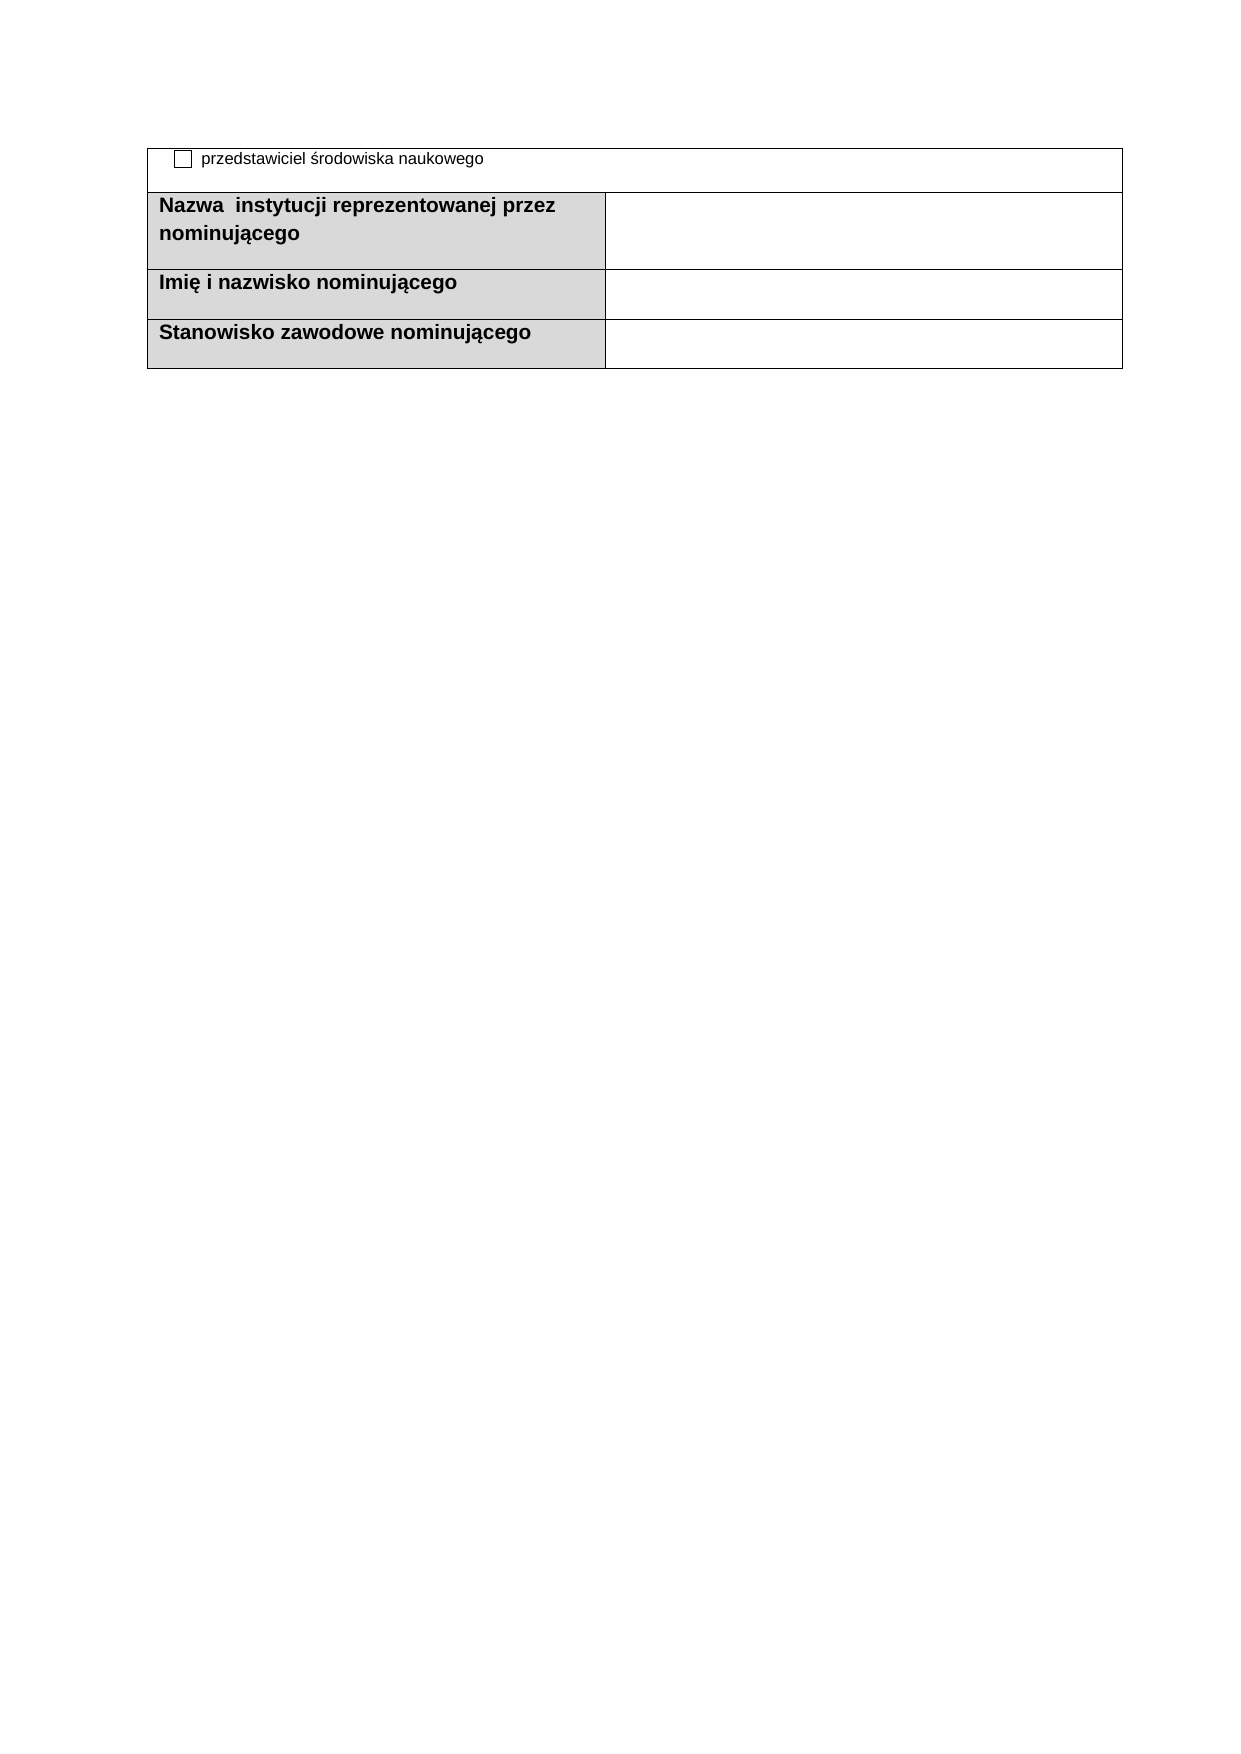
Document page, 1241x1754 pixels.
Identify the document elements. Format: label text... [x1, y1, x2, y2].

table_cell [606, 270, 1122, 319]
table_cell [148, 149, 1122, 192]
table_cell Nazwa instytucji reprezentowanej przez nominującego [148, 193, 605, 269]
table_cell Imię i nazwisko nominującego [148, 270, 605, 319]
table_cell [606, 320, 1122, 368]
table_cell Stanowisko zawodowe nominującego [148, 320, 605, 368]
table_cell [606, 193, 1122, 269]
